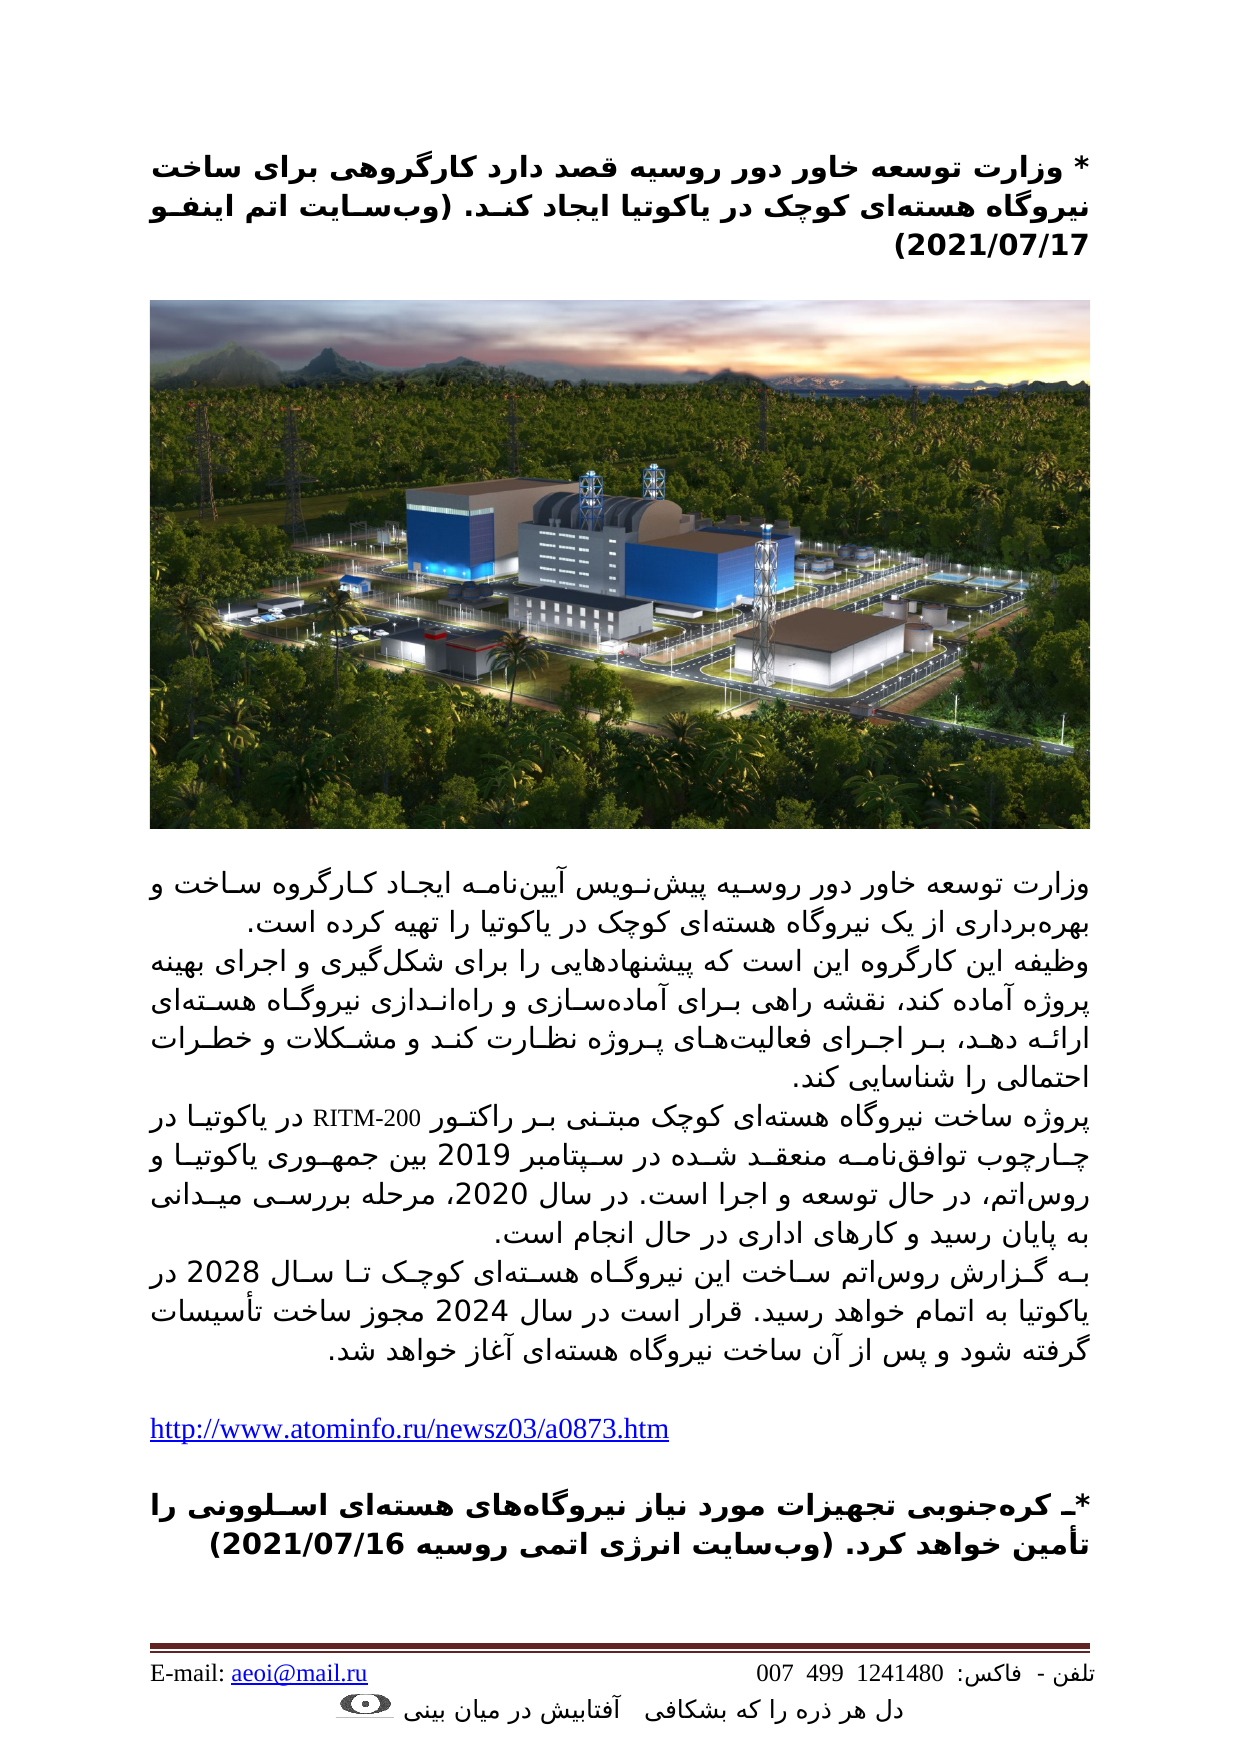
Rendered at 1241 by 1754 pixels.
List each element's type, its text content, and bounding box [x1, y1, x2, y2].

text * وزارت توسعه خاور دور روسیه قصد دارد کارگروهی برای ساخت نیروگاه هسته‌ای کوچک در یاکوتیا ایجاد کند. (وب‌سایت اتم اینفو 2021/07/17) [150, 150, 1090, 262]
text http://www.atominfo.ru/newsz03/a0873.htm [150, 1411, 1090, 1444]
text * کره‌جنوبی تجهیزات مورد نیاز نیروگاه‌های هسته‌ای اسلوونی را تأمین خواهد کرد. (وب‌سایت انرژی اتمی روسیه 2021/07/16) [150, 1488, 1090, 1561]
text به گزارش روس‌اتم ساخت این نیروگاه هسته‌ای کوچک تا سال 2028 در یاکوتیا به اتمام خواهد رسید. قرار است در سال 2024 مجوز ساخت تأسیسات گرفته شود و پس از آن ساخت نیروگاه هسته‌ای آغاز خواهد شد. [150, 1256, 1090, 1367]
text پروژه ساخت نیروگاه هسته‌ای کوچک مبتنی بر راکتور RITM-200 در یاکوتیا در چارچوب توافق‌نامه منعقد شده در سپتامبر 2019 بین جمهوری یاکوتیا و روس‌اتم، در حال توسعه و اجرا است. در سال 2020، مرحله بررسی میدانی به پایان رسید و کارهای اداری در حال انجام است. [150, 1100, 1090, 1251]
text وظیفه این کارگروه این است که پیشنهادهایی را برای شکل‌گیری و اجرای بهینه پروژه آماده کند، نقشه راهی برای آماده‌سازی و راه‌اندازی نیروگاه هسته‌ای ارائه دهد، بر اجرای فعالیت‌های پروژه نظارت کند و مشکلات و خطرات احتمالی را شناسایی کند. [150, 944, 1090, 1095]
picture [335, 1688, 395, 1718]
picture [149, 300, 1091, 829]
text وزارت توسعه خاور دور روسیه پیش‌نویس آیین‌نامه ایجاد کارگروه ساخت و بهره‌برداری از یک نیروگاه هسته‌ای کوچک در یاکوتیا را تهیه کرده است. [150, 866, 1090, 939]
